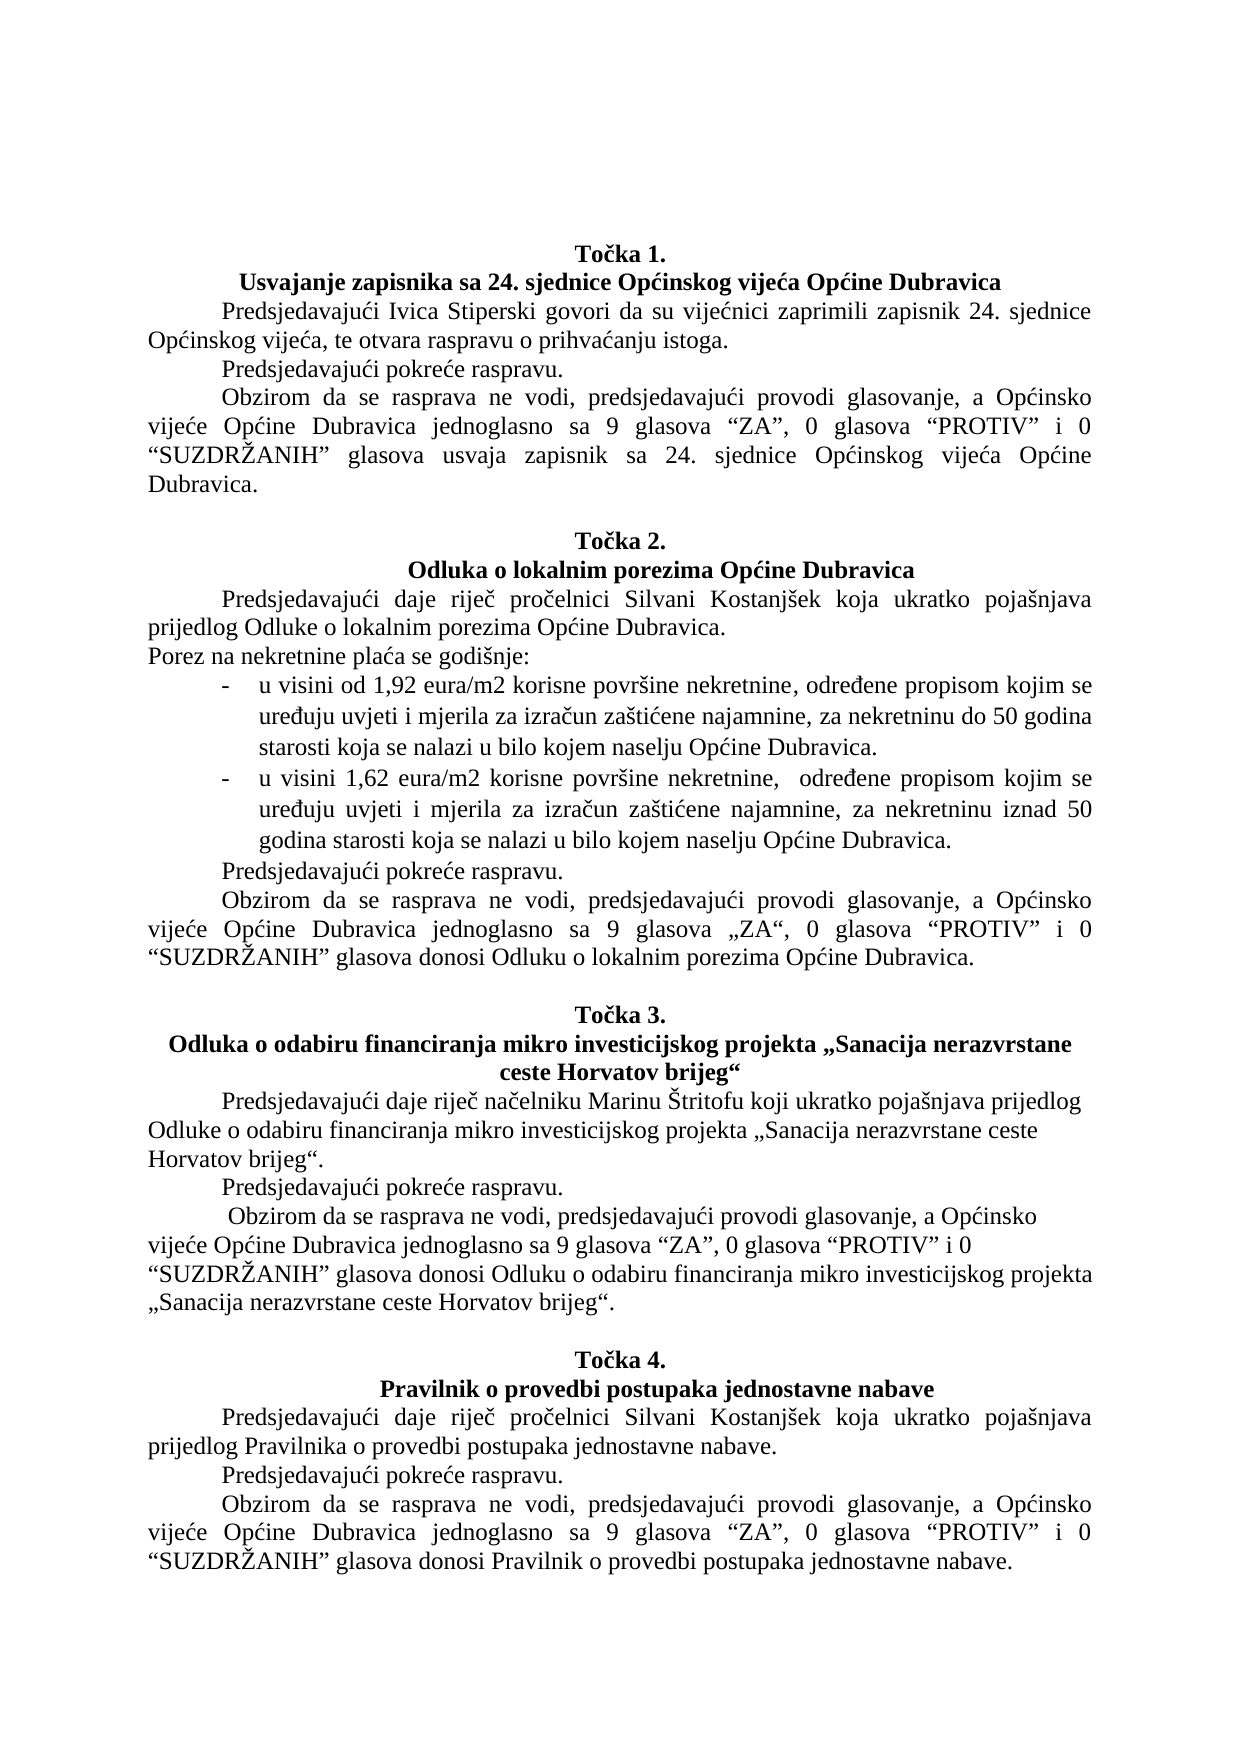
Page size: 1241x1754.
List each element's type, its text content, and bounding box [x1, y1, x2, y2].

text Predsjedavajući pokreće raspravu. Obzirom da se rasprava ne vodi, predsjedavajući provodi glasovanje, a Općinsko vijeće Općine Dubravica jednoglasno sa 9 glasova “ZA”, 0 glasova “PROTIV” i 0 “SUZDRŽANIH” glasova donosi Odluku o odabiru financiranja mikro investicijskog projekta „Sanacija nerazvrstane ceste Horvatov brijeg“. [148, 1172, 1093, 1316]
text Porez na nekretnine plaća se godišnje: [148, 641, 1093, 670]
text Predsjedavajući daje riječ pročelnici Silvani Kostanjšek koja ukratko pojašnjava prijedlog Pravilnika o provedbi postupaka jednostavne nabave. [148, 1402, 1093, 1460]
text Obzirom da se rasprava ne vodi, predsjedavajući provodi glasovanje, a Općinsko vijeće Općine Dubravica jednoglasno sa 9 glasova „ZA“, 0 glasova “PROTIV” i 0 “SUZDRŽANIH” glasova donosi Odluku o lokalnim porezima Općine Dubravica. [148, 885, 1093, 971]
text Predsjedavajući daje riječ načelniku Marinu Štritofu koji ukratko pojašnjava prijedlog [148, 1086, 1093, 1115]
text Odluke o odabiru financiranja mikro investicijskog projekta „Sanacija nerazvrstane ceste Horvatov brijeg“. [148, 1115, 1093, 1172]
text Obzirom da se rasprava ne vodi, predsjedavajući provodi glasovanje, a Općinsko vijeće Općine Dubravica jednoglasno sa 9 glasova “ZA”, 0 glasova “PROTIV” i 0 “SUZDRŽANIH” glasova donosi Pravilnik o provedbi postupaka jednostavne nabave. [148, 1489, 1093, 1575]
text Predsjedavajući pokreće raspravu. [148, 354, 1093, 382]
text Točka 1. [148, 239, 1093, 267]
text Odluka o lokalnim porezima Općine Dubravica [229, 555, 1093, 584]
text Točka 3. [148, 1000, 1093, 1029]
text Predsjedavajući pokreće raspravu. [148, 1460, 1093, 1489]
list u visini 1,62 eura/m2 korisne površine nekretnine, određene propisom kojim se uređuju uvjeti i mjerila za izračun zaštićene najamnine, za nekretninu iznad 50 godina starosti koja se nalazi u bilo kojem naselju Općine Dubravica. [221, 763, 1093, 854]
list u visini od 1,92 eura/m2 korisne površine nekretnine, određene propisom kojim se uređuju uvjeti i mjerila za izračun zaštićene najamnine, za nekretninu do 50 godina starosti koja se nalazi u bilo kojem naselju Općine Dubravica. [221, 670, 1093, 761]
text Predsjedavajući daje riječ pročelnici Silvani Kostanjšek koja ukratko pojašnjava prijedlog Odluke o lokalnim porezima Općine Dubravica. [148, 584, 1093, 641]
text Usvajanje zapisnika sa 24. sjednice Općinskog vijeća Općine Dubravica [148, 267, 1093, 296]
text Odluka o odabiru financiranja mikro investicijskog projekta „Sanacija nerazvrstane ceste Horvatov brijeg“ [148, 1029, 1093, 1086]
text Predsjedavajući pokreće raspravu. [148, 856, 1093, 885]
text Točka 2. [148, 526, 1093, 555]
text Pravilnik o provedbi postupaka jednostavne nabave [148, 1374, 1093, 1402]
text Predsjedavajući Ivica Stiperski govori da su vijećnici zaprimili zapisnik 24. sjednice Općinskog vijeća, te otvara raspravu o prihvaćanju istoga. [148, 296, 1093, 354]
text Točka 4. [148, 1345, 1093, 1374]
text Obzirom da se rasprava ne vodi, predsjedavajući provodi glasovanje, a Općinsko vijeće Općine Dubravica jednoglasno sa 9 glasova “ZA”, 0 glasova “PROTIV” i 0 “SUZDRŽANIH” glasova usvaja zapisnik sa 24. sjednice Općinskog vijeća Općine Dubravica. [148, 382, 1093, 497]
